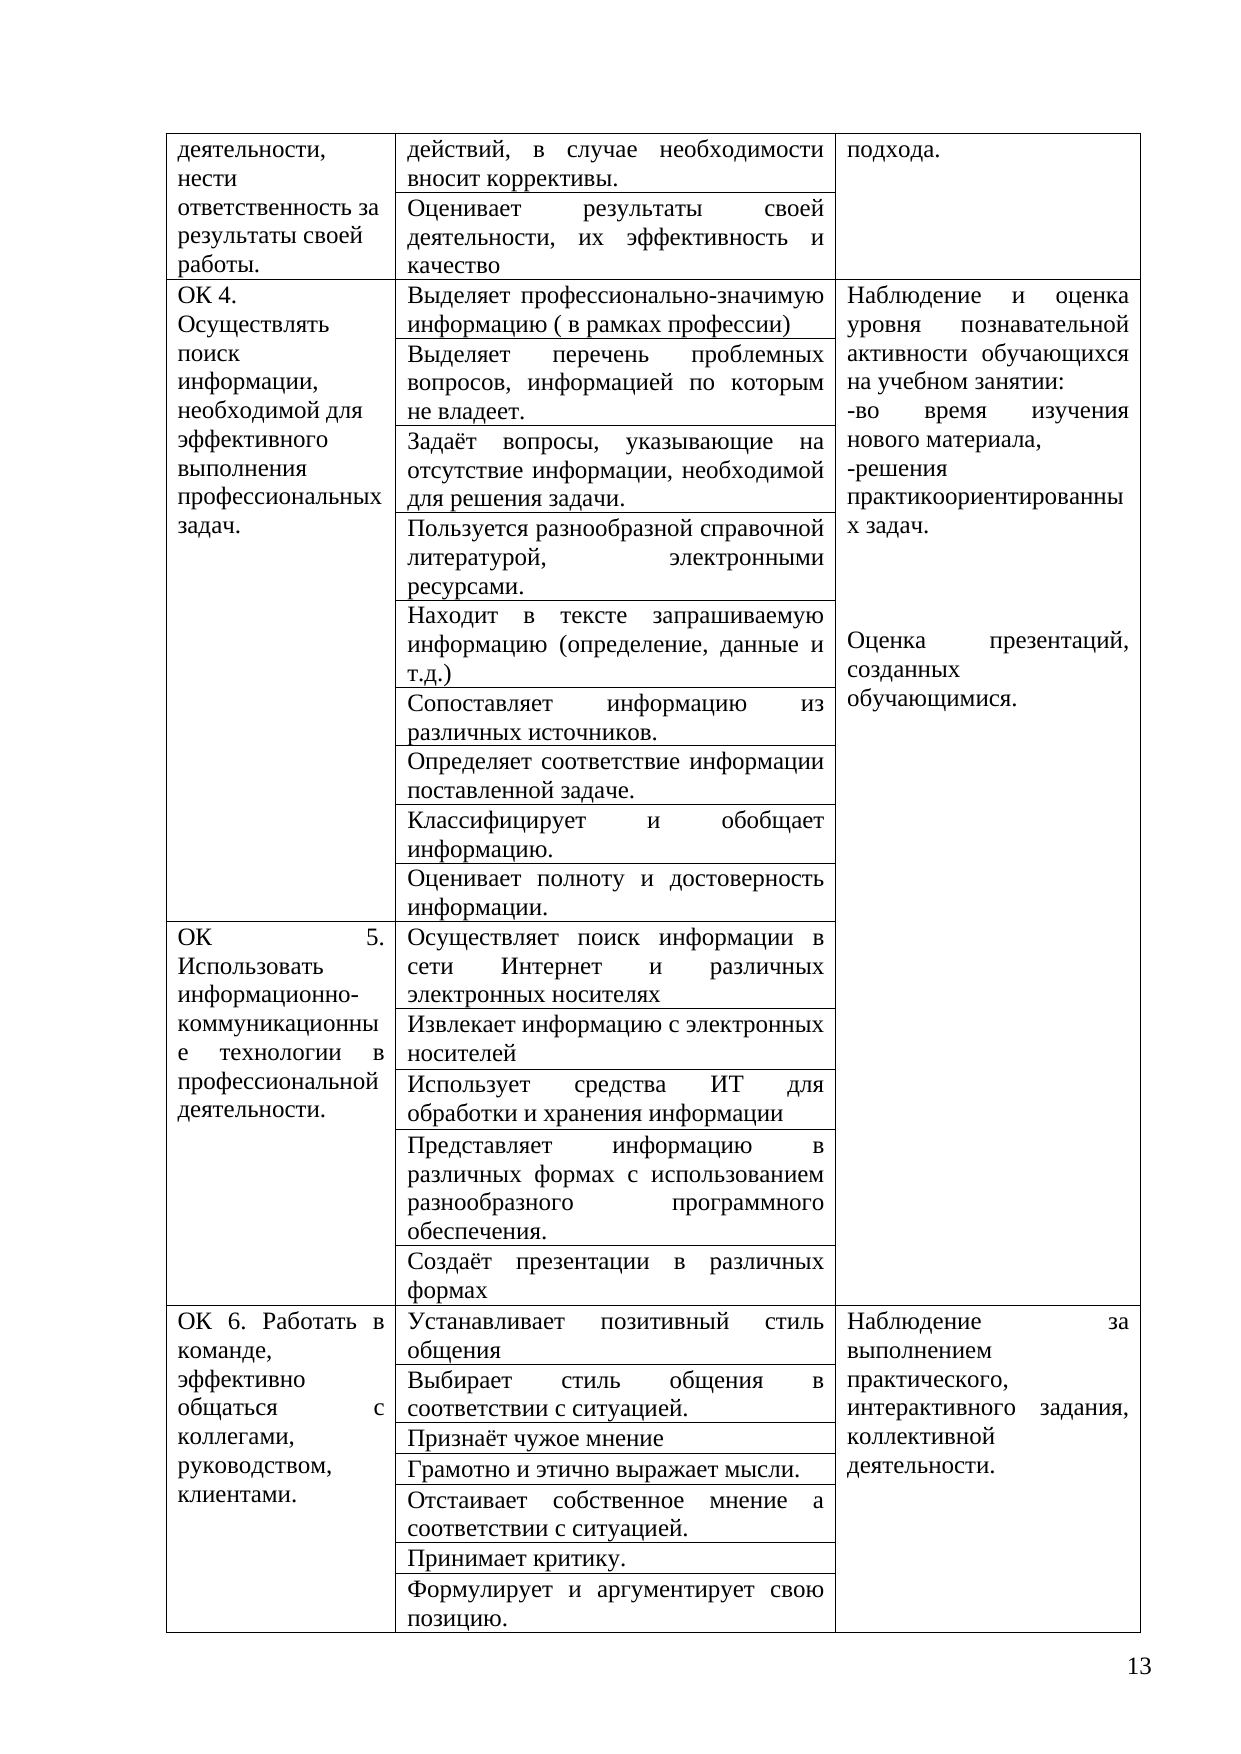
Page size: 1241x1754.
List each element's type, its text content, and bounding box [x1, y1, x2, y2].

table_cell Устанавливает позитивный стиль общения [396, 1306, 835, 1364]
table_cell Сопоставляет информацию из различных источников. [396, 688, 835, 745]
table_cell Создаёт презентации в различных формах [396, 1246, 835, 1305]
table_cell Наблюдение и оценка уровня познавательной активности обучающихся на учебном занятии: -во время изучения нового материала, -решения практикоориентированных задач. Оценка презентаций, созданных обучающимися. [836, 280, 1140, 1305]
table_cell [396, 134, 835, 192]
table_cell Представляет информацию в различных формах с использованием разнообразного программного обеспечения. [396, 1130, 835, 1245]
table_cell Выделяет перечень проблемных вопросов, информацией по которым не владеет. [396, 339, 835, 425]
table_cell Выделяет профессионально-значимую информацию ( в рамках профессии) [396, 280, 835, 338]
table_cell Выбирает стиль общения в соответствии с ситуацией. [396, 1365, 835, 1422]
table_cell Оценивает полноту и достоверность информации. [396, 864, 835, 921]
table_cell Классифицирует и обобщает информацию. [396, 805, 835, 862]
table_cell Формулирует и аргументирует свою позицию. [396, 1574, 835, 1632]
table_cell Оценивает результаты своей деятельности, их эффективность и качество [396, 193, 835, 279]
table_cell Находит в тексте запрашиваемую информацию (определение, данные и т.д.) [396, 601, 835, 687]
table_cell Отстаивает собственное мнение а соответствии с ситуацией. [396, 1485, 835, 1542]
table_cell Грамотно и этично выражает мысли. [396, 1454, 835, 1484]
table_cell Осуществляет поиск информации в сети Интернет и различных электронных носителях [396, 922, 835, 1008]
table_cell ОК 5. Использовать информационно-коммуникационные технологии в профессиональной деятельности. [167, 922, 395, 1305]
table_cell Использует средства ИТ для обработки и хранения информации [396, 1070, 835, 1129]
table_cell Задаёт вопросы, указывающие на отсутствие информации, необходимой для решения задачи. [396, 426, 835, 512]
table_cell Извлекает информацию с электронных носителей [396, 1009, 835, 1068]
table_cell ОК 6. Работать в команде, эффективно общаться с коллегами, руководством, клиентами. [167, 1306, 395, 1632]
table_cell Признаёт чужое мнение [396, 1423, 835, 1453]
table_cell Наблюдение за выполнением практического, интерактивного задания, коллективной деятельности. [836, 1306, 1140, 1632]
table_cell Определяет соответствие информации поставленной задаче. [396, 746, 835, 804]
table_cell Пользуется разнообразной справочной литературой, электронными ресурсами. [396, 513, 835, 599]
table_cell ОК 4. Осуществлять поиск информации, необходимой для эффективного выполнения профессиональных задач. [167, 280, 395, 921]
table_cell Принимает критику. [396, 1543, 835, 1573]
